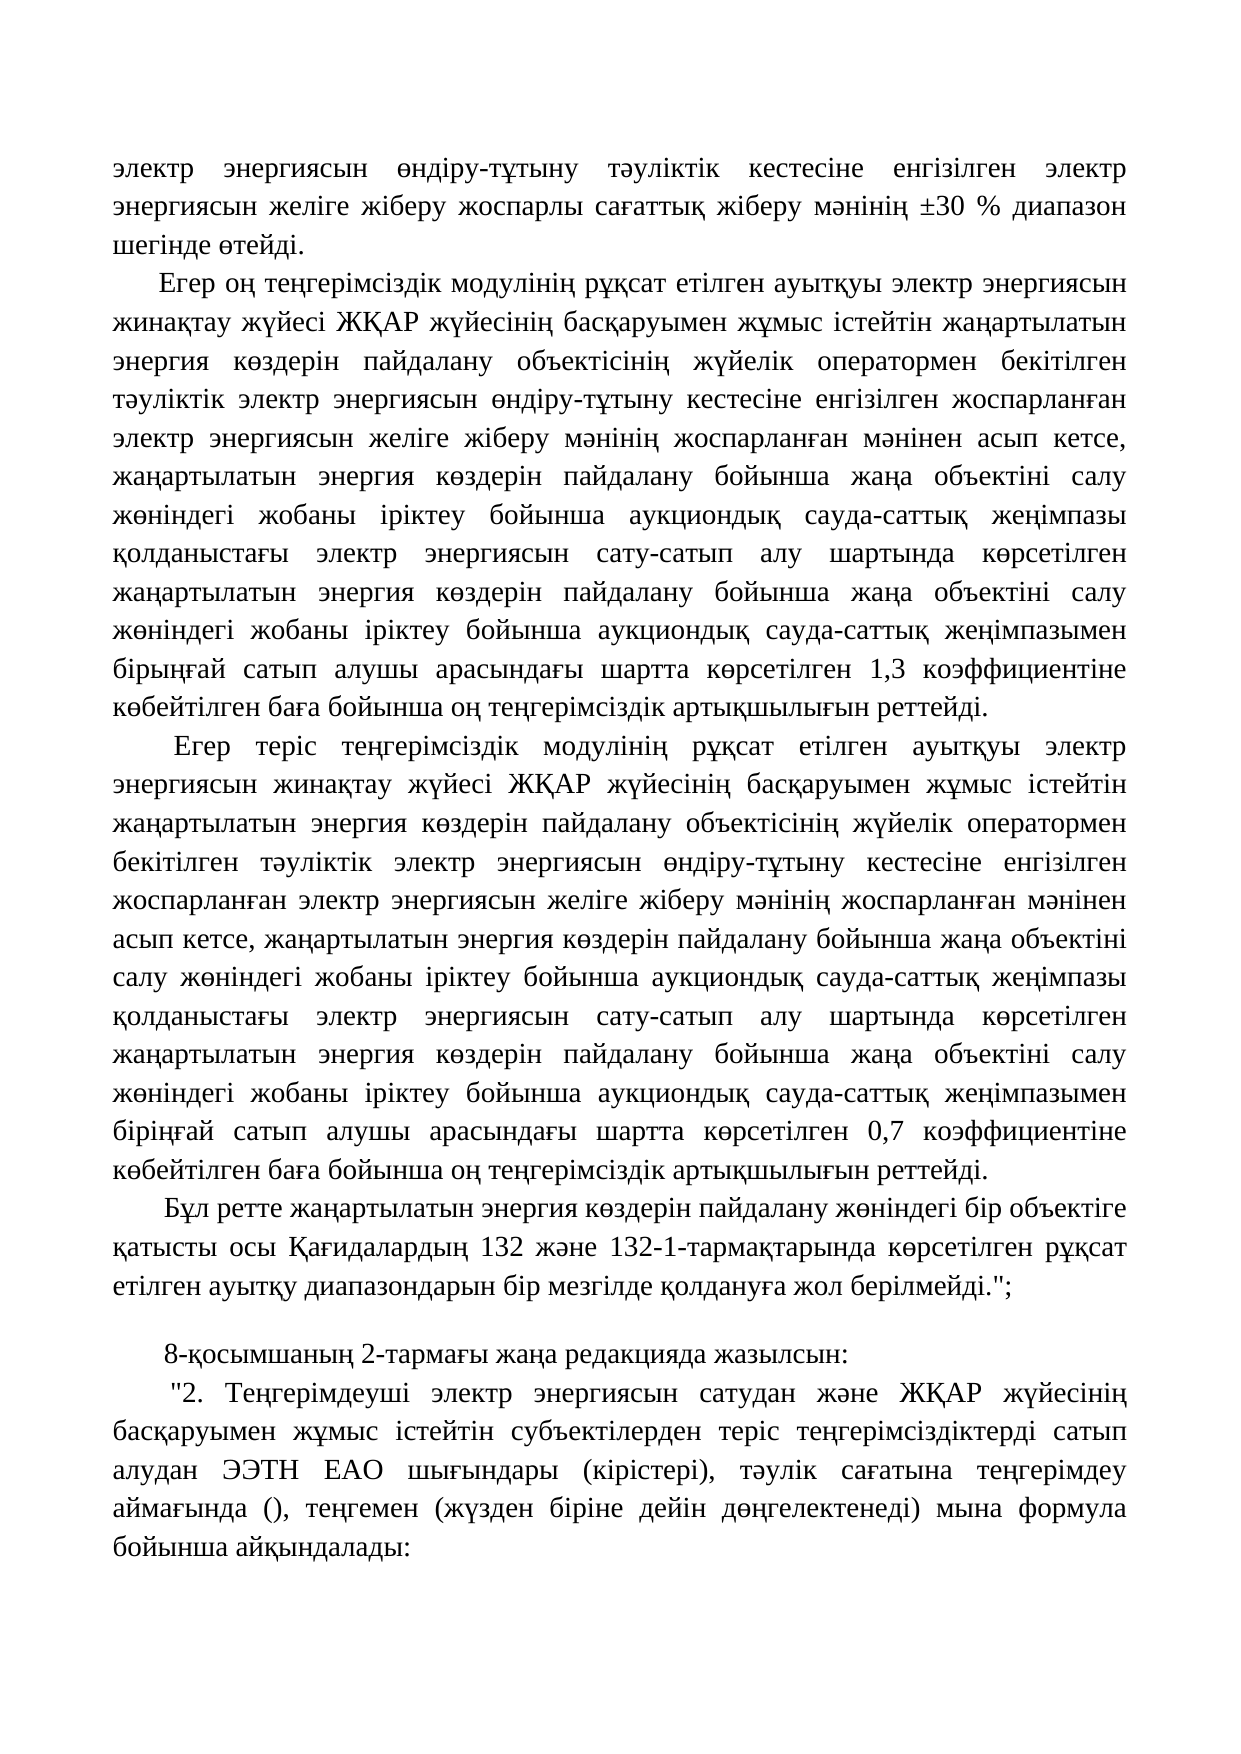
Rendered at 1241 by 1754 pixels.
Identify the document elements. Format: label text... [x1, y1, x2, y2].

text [112, 150, 1128, 261]
text 8-қосымшаның 2-тармағы жаңа редакцияда жазылсын: [112, 1336, 1128, 1370]
text Егер оң теңгерімсіздік модулінің рұқсат етілген ауытқуы электр энергиясын жинақтау жүйесі ЖҚАР жүйесінің басқаруымен жұмыс істейтін жаңартылатын энергия көздерін пайдалану объектісінің жүйелік оператормен бекітілген тәуліктік электр энергиясын өндіру-тұтыну кестесіне енгізілген жоспарланған электр энергиясын желіге жіберу мәнінің жоспарланған мәнінен асып кетсе, жаңартылатын энергия көздерін пайдалану бойынша жаңа объектіні салу жөніндегі жобаны іріктеу бойынша аукциондық сауда-саттық жеңімпазы қолданыстағы электр энергиясын сату-сатып алу шартында көрсетілген жаңартылатын энергия көздерін пайдалану бойынша жаңа объектіні салу жөніндегі жобаны іріктеу бойынша аукциондық сауда-саттық жеңімпазымен бірыңғай сатып алушы арасындағы шартта көрсетілген 1,3 коэффициентіне көбейтілген баға бойынша оң теңгерімсіздік артықшылығын реттейді. [112, 266, 1128, 723]
text Бұл ретте жаңартылатын энергия көздерін пайдалану жөніндегі бір объектіге қатысты осы Қағидалардың 132 және 132-1-тармақтарында көрсетілген рұқсат етілген ауытқу диапазондарын бір мезгілде қолдануға жол берілмейді."; [112, 1191, 1128, 1301]
text "2. Теңгерімдеуші электр энергиясын сатудан және ЖҚАР жүйесінің басқаруымен жұмыс істейтін субъектілерден теріс теңгерімсіздіктерді сатып алудан ЭЭТН ЕАО шығындары (кірістері), тәулік сағатына теңгерімдеу аймағында (), теңгемен (жүзден біріне дейін дөңгелектенеді) мына формула бойынша айқындалады: [112, 1375, 1128, 1563]
text Егер теріс теңгерімсіздік модулінің рұқсат етілген ауытқуы электр энергиясын жинақтау жүйесі ЖҚАР жүйесінің басқаруымен жұмыс істейтін жаңартылатын энергия көздерін пайдалану объектісінің жүйелік оператормен бекітілген тәуліктік электр энергиясын өндіру-тұтыну кестесіне енгізілген жоспарланған электр энергиясын желіге жіберу мәнінің жоспарланған мәнінен асып кетсе, жаңартылатын энергия көздерін пайдалану бойынша жаңа объектіні салу жөніндегі жобаны іріктеу бойынша аукциондық сауда-саттық жеңімпазы қолданыстағы электр энергиясын сату-сатып алу шартында көрсетілген жаңартылатын энергия көздерін пайдалану бойынша жаңа объектіні салу жөніндегі жобаны іріктеу бойынша аукциондық сауда-саттық жеңімпазымен біріңғай сатып алушы арасындағы шартта көрсетілген 0,7 коэффициентіне көбейтілген баға бойынша оң теңгерімсіздік артықшылығын реттейді. [112, 728, 1128, 1186]
